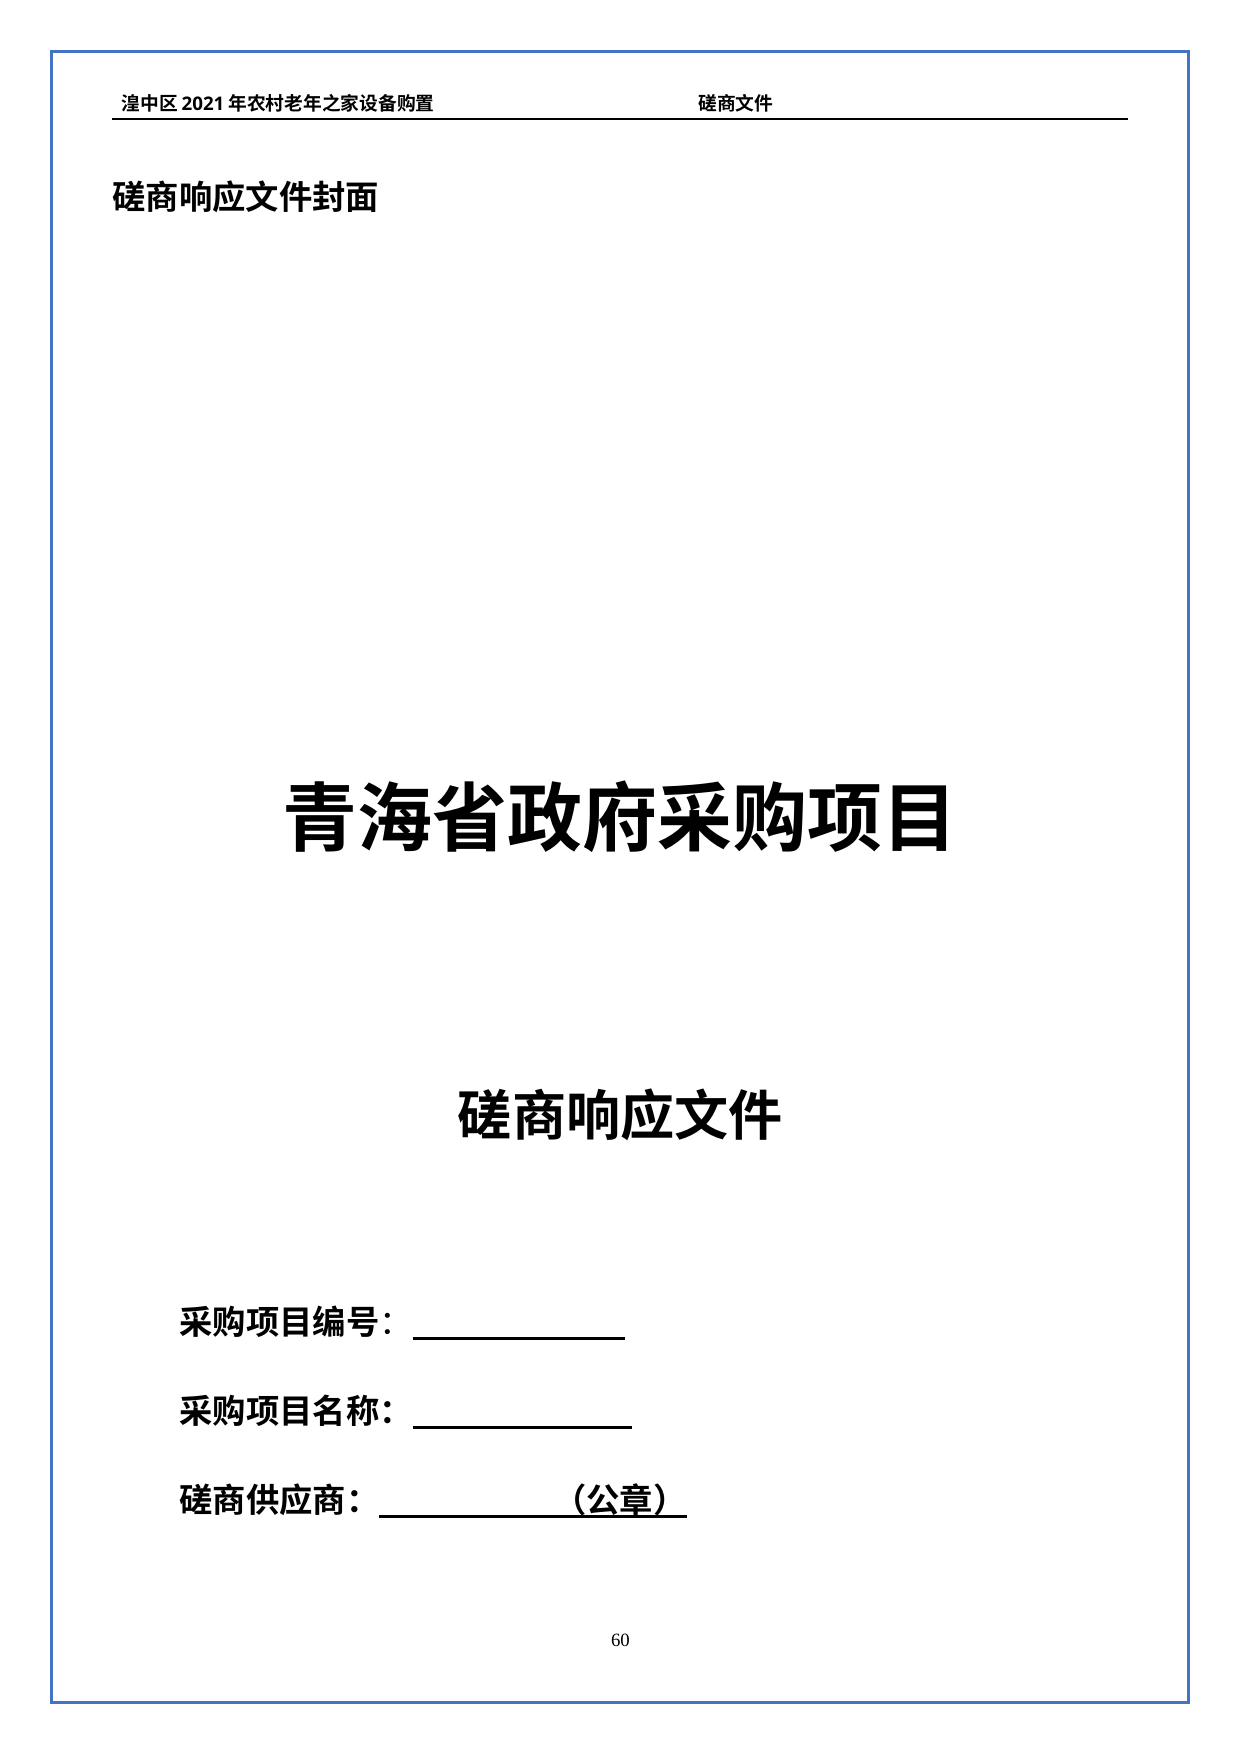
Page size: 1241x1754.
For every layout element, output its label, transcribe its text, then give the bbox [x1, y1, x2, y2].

text 采购项目编号： [112, 1288, 1128, 1353]
text 磋商响应文件封面 [112, 163, 1128, 228]
text 采购项目名称： [112, 1377, 1128, 1442]
text 磋商供应商： （公章） [112, 1466, 1128, 1531]
text 青海省政府采购项目 [112, 748, 1128, 878]
text 磋商响应文件 [112, 1063, 1128, 1161]
